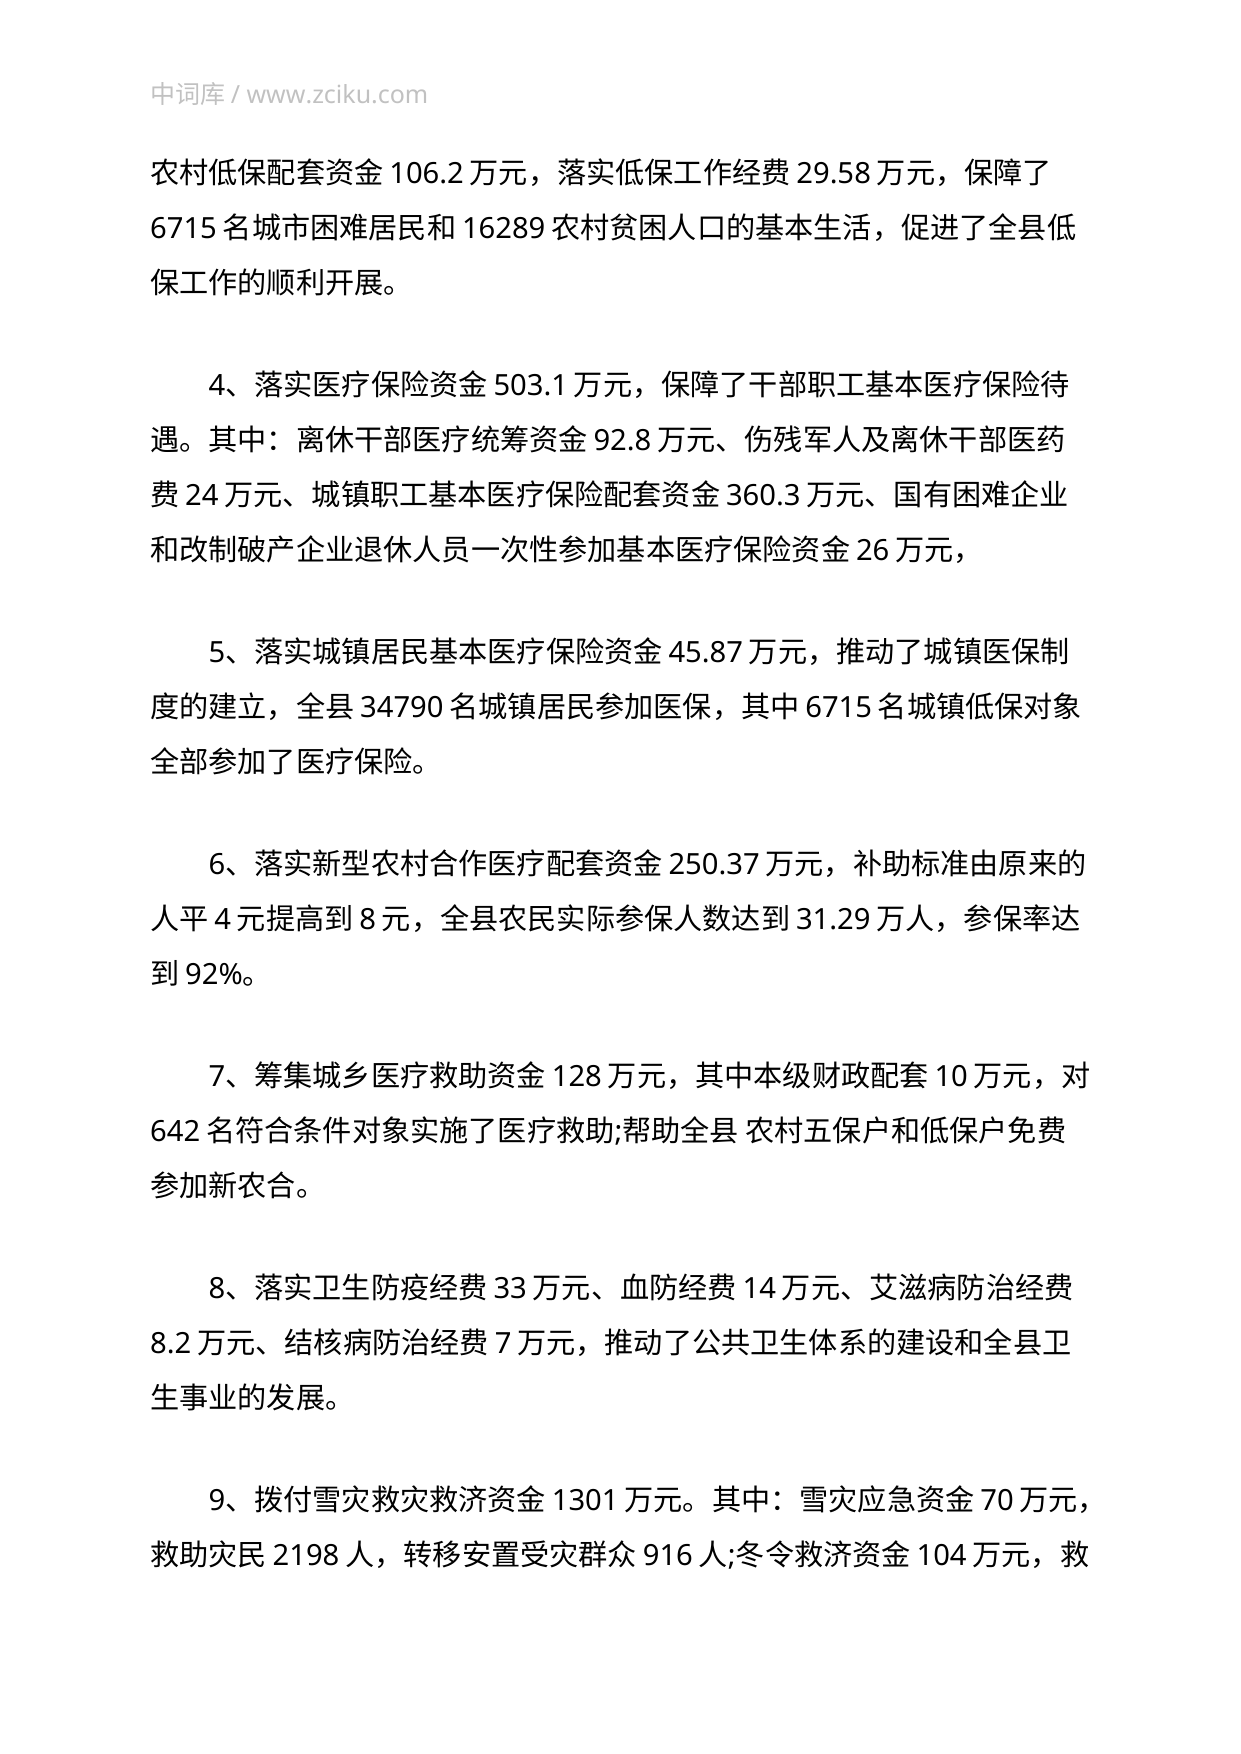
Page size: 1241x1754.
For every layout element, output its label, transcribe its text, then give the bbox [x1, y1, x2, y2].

text 6、落实新型农村合作医疗配套资金250.37万元，补助标准由原来的人平4元提高到8元，全县农民实际参保人数达到31.29万人，参保率达到92%。 [150, 841, 1090, 993]
text 5、落实城镇居民基本医疗保险资金45.87万元，推动了城镇医保制度的建立，全县34790名城镇居民参加医保，其中6715名城镇低保对象全部参加了医疗保险。 [150, 629, 1090, 781]
text 7、筹集城乡医疗救助资金128万元，其中本级财政配套10万元，对642名符合条件对象实施了医疗救助;帮助全县 农村五保户和低保户免费参加新农合。 [150, 1052, 1090, 1205]
text 4、落实医疗保险资金503.1万元，保障了干部职工基本医疗保险待遇。其中：离休干部医疗统筹资金92.8万元、伤残军人及离休干部医药费24万元、城镇职工基本医疗保险配套资金360.3万元、国有困难企业和改制破产企业退休人员一次性参加基本医疗保险资金26万元， [150, 362, 1090, 569]
text 8、落实卫生防疫经费33万元、血防经费14万元、艾滋病防治经费8.2万元、结核病防治经费7万元，推动了公共卫生体系的建设和全县卫生事业的发展。 [150, 1264, 1090, 1417]
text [150, 1476, 1090, 1573]
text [150, 150, 1090, 302]
